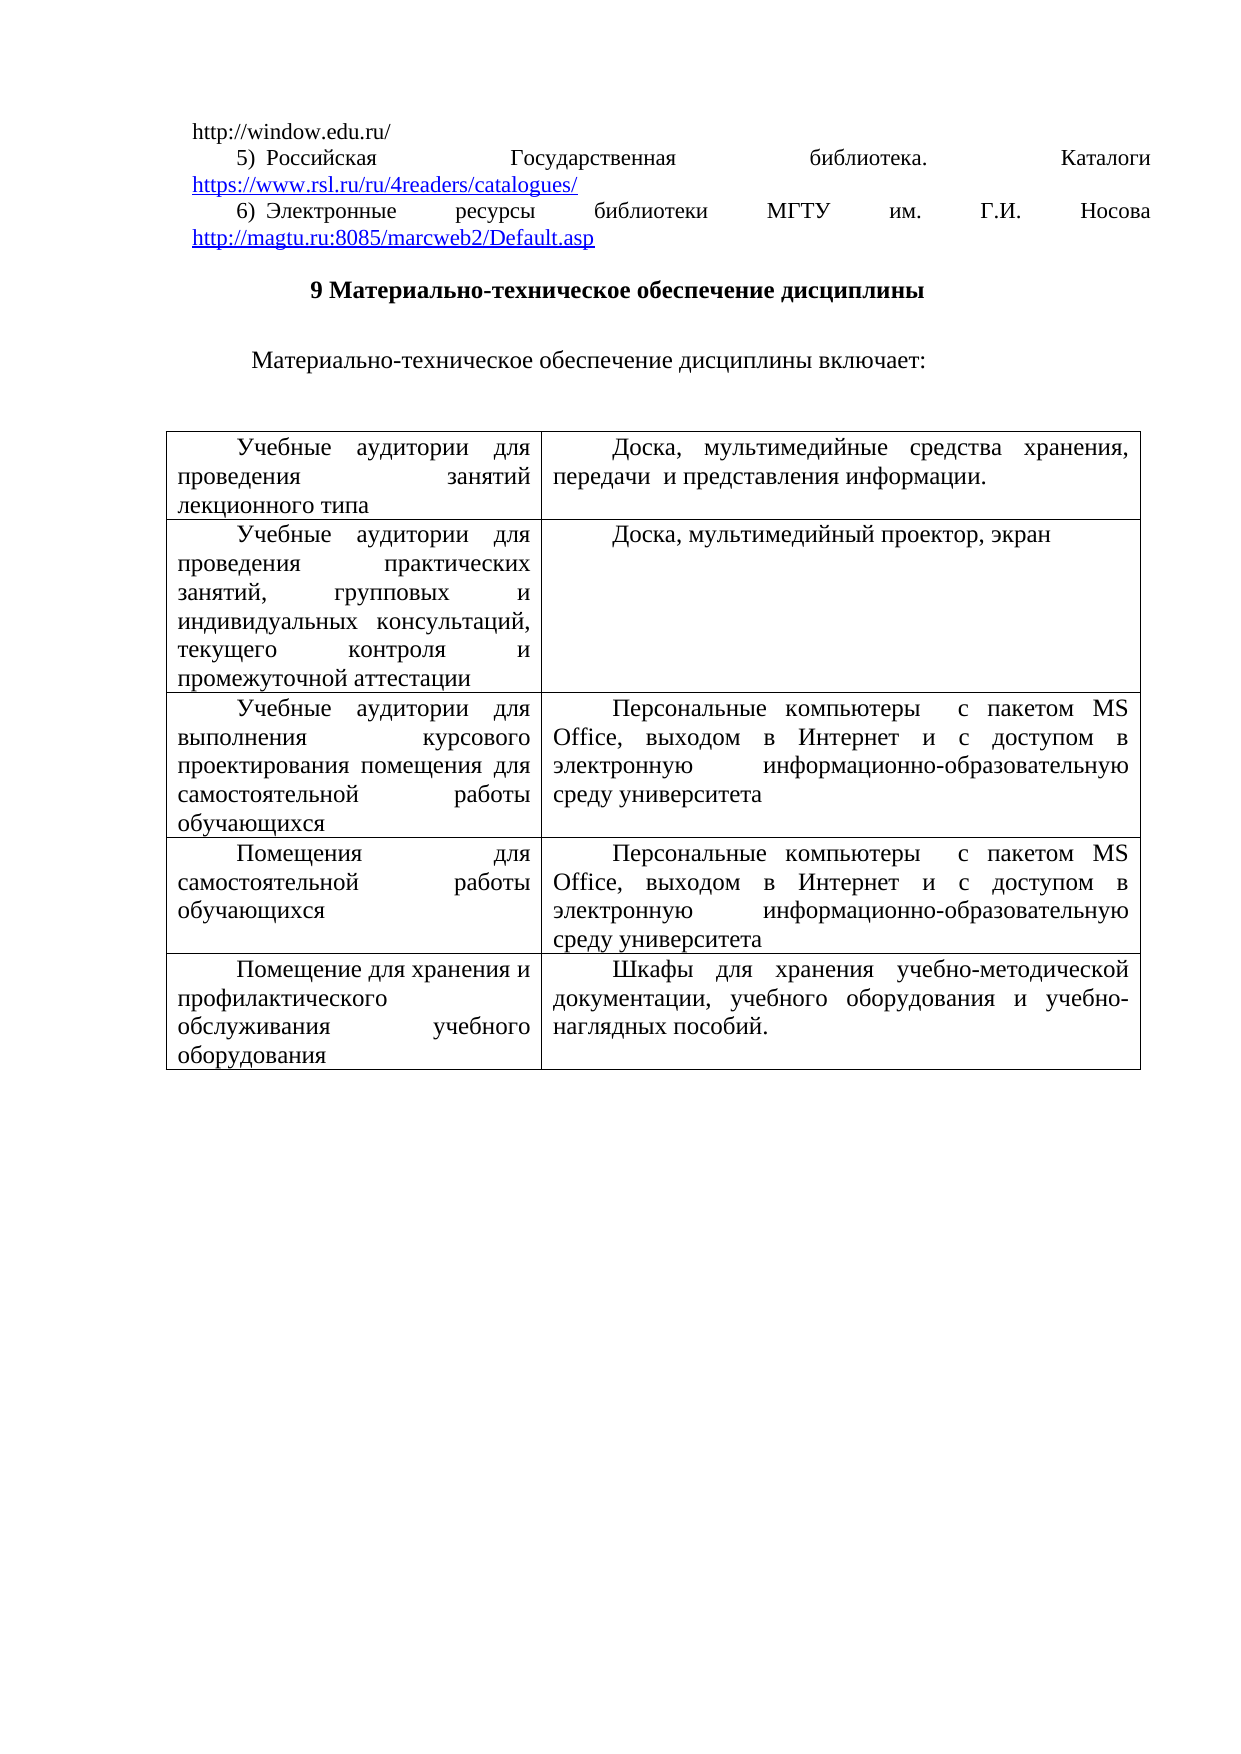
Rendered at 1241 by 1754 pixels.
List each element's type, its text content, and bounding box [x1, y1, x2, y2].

subtitle 9 Материально-техническое обеспечение дисциплины [236, 275, 1152, 304]
table_cell Помещение для хранения и профилактического обслуживания учебного оборудования [167, 954, 541, 1069]
table_cell Персональные компьютеры с пакетом MS Office, выходом в Интернет и с доступом в электронную информационно-образовательную среду университета [542, 693, 1140, 837]
text Материально-техническое обеспечение дисциплины включает: [177, 345, 1152, 374]
table_header Учебные аудитории для проведения занятий лекционного типа [167, 432, 541, 518]
table_cell Помещения для самостоятельной работы обучающихся [167, 838, 541, 953]
table_cell Учебные аудитории для выполнения курсового проектирования помещения для самостоятельной работы обучающихся [167, 693, 541, 837]
table_cell Учебные аудитории для проведения практических занятий, групповых и индивидуальных консультаций, текущего контроля и промежуточной аттестации [167, 520, 541, 692]
table_cell Персональные компьютеры с пакетом MS Office, выходом в Интернет и с доступом в электронную информационно-образовательную среду университета [542, 838, 1140, 953]
table_cell Шкафы для хранения учебно-методической документации, учебного оборудования и учебно-наглядных пособий. [542, 954, 1140, 1069]
table_header Доска, мультимедийные средства хранения, передачи и представления информации. [542, 432, 1140, 518]
list Российская Государственная библиотека. Каталоги https://www.rsl.ru/ru/4readers/catalogues/ [192, 144, 1152, 197]
table_cell Доска, мультимедийный проектор, экран [542, 520, 1140, 692]
list Электронные ресурсы библиотеки МГТУ им. Г.И. Носова http://magtu.ru:8085/marcweb2/Default.asp [192, 197, 1152, 250]
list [192, 118, 1152, 144]
